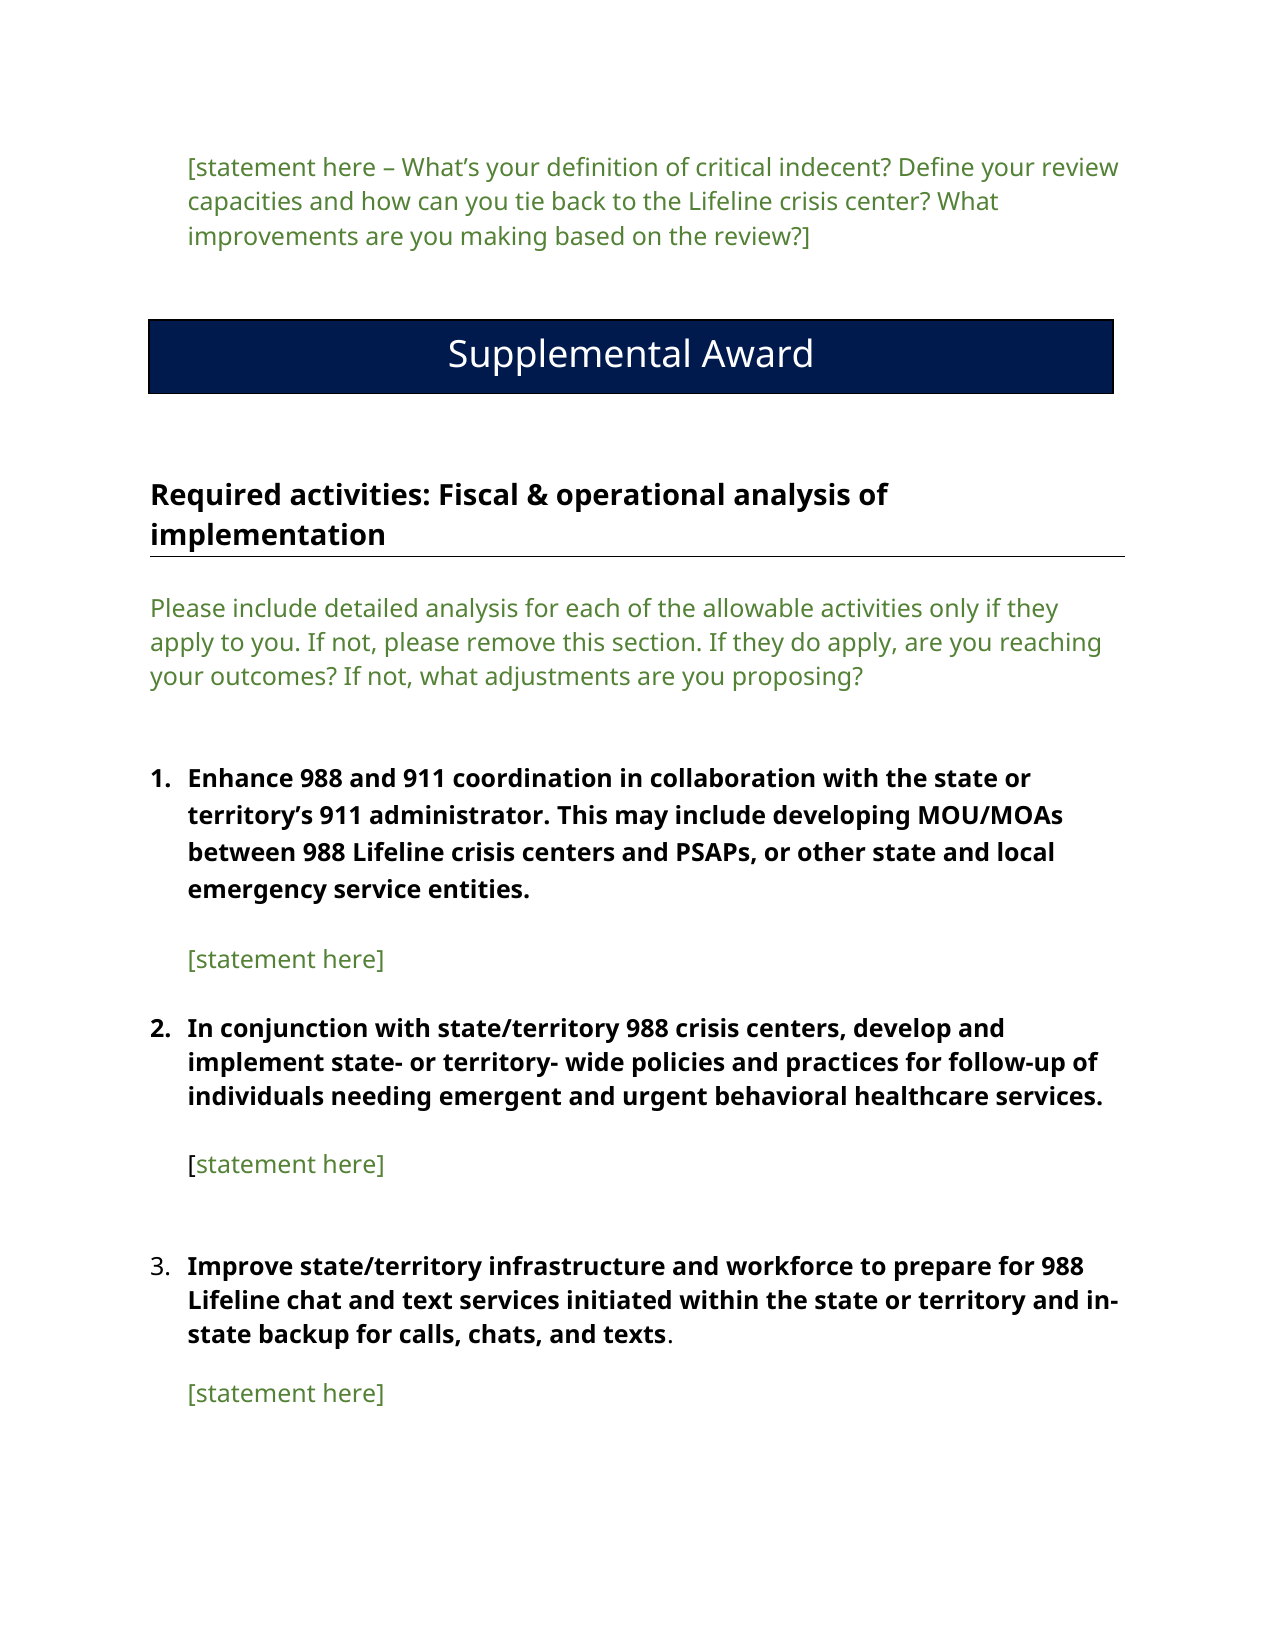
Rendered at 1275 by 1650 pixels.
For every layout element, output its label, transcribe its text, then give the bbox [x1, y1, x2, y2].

list [statement here – What’s your definition of critical indecent? Define your review capacities and how can you tie back to the Lifeline crisis center? What improvements are you making based on the review?] [187, 150, 1125, 252]
list [statement here] [187, 1376, 1125, 1410]
list [statement here] [187, 942, 1125, 976]
list Improve state/territory infrastructure and workforce to prepare for 988 Lifeline chat and text services initiated within the state or territory and in-state backup for calls, chats, and texts. [150, 1249, 1125, 1351]
text Required activities: Fiscal & operational analysis of implementation [150, 474, 1125, 556]
list [statement here] [187, 1147, 1125, 1181]
text Please include detailed analysis for each of the allowable activities only if they apply to you. If not, please remove this section. If they do apply, are you reaching your outcomes? If not, what adjustments are you proposing? [150, 591, 1125, 693]
list Enhance 988 and 911 coordination in collaboration with the state or territory’s 911 administrator. This may include developing MOU/MOAs between 988 Lifeline crisis centers and PSAPs, or other state and local emergency service entities. [150, 761, 1125, 905]
list In conjunction with state/territory 988 crisis centers, develop and implement state- or territory- wide policies and practices for follow-up of individuals needing emergent and urgent behavioral healthcare services. [150, 1010, 1125, 1112]
